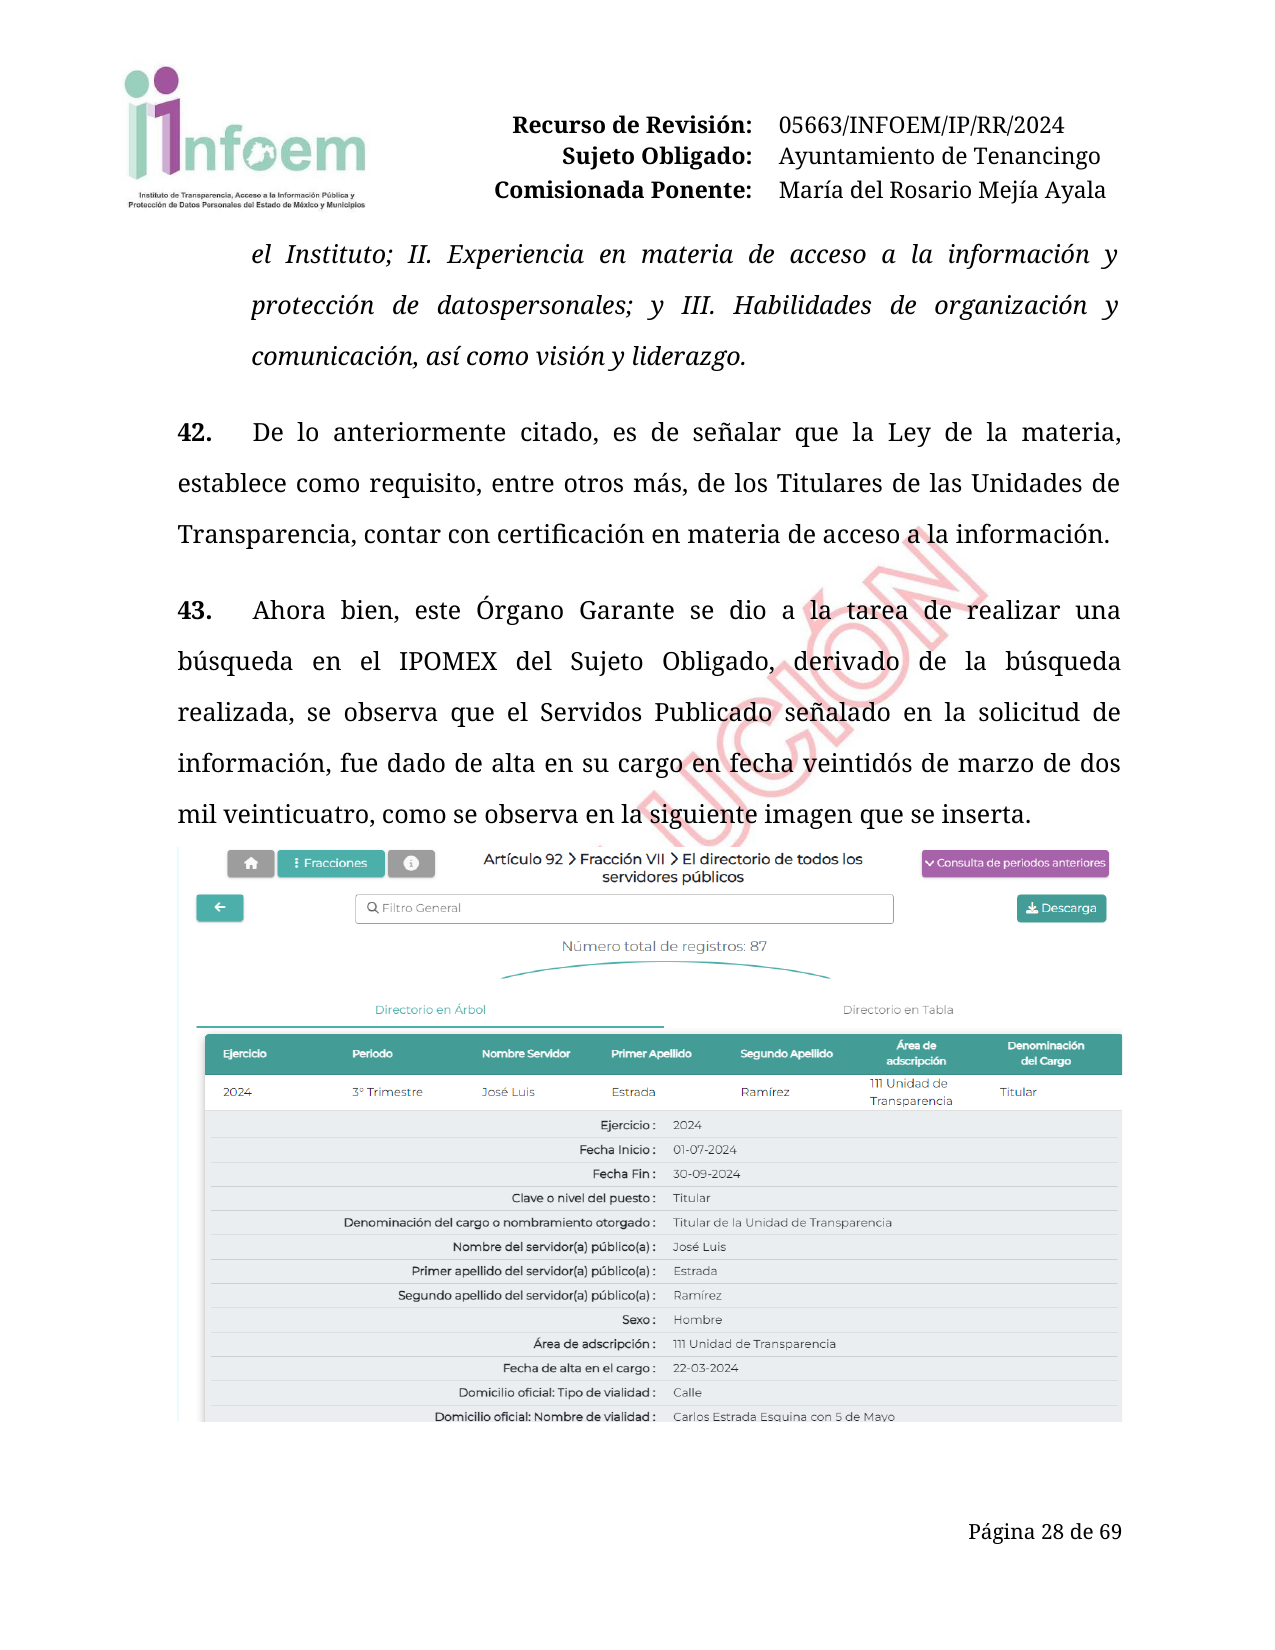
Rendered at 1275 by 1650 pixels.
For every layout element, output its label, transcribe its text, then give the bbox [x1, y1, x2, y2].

list De lo anteriormente citado, es de señalar que la Ley de la materia, establece como requisito, entre otros más, de los Titulares de las Unidades de Transparencia, contar con certificación en materia de acceso a la información. [177, 414, 1122, 551]
list Ahora bien, este Órgano Garante se dio a la tarea de realizar una búsqueda en el IPOMEX del Sujeto Obligado, derivado de la búsqueda realizada, se observa que el Servidos Publicado señalado en la solicitud de información, fue dado de alta en su cargo en fecha veintidós de marzo de dos mil veinticuatro, como se observa en la siguiente imagen que se inserta. [177, 592, 1122, 831]
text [251, 236, 1122, 372]
picture [5, 6, 1275, 1650]
